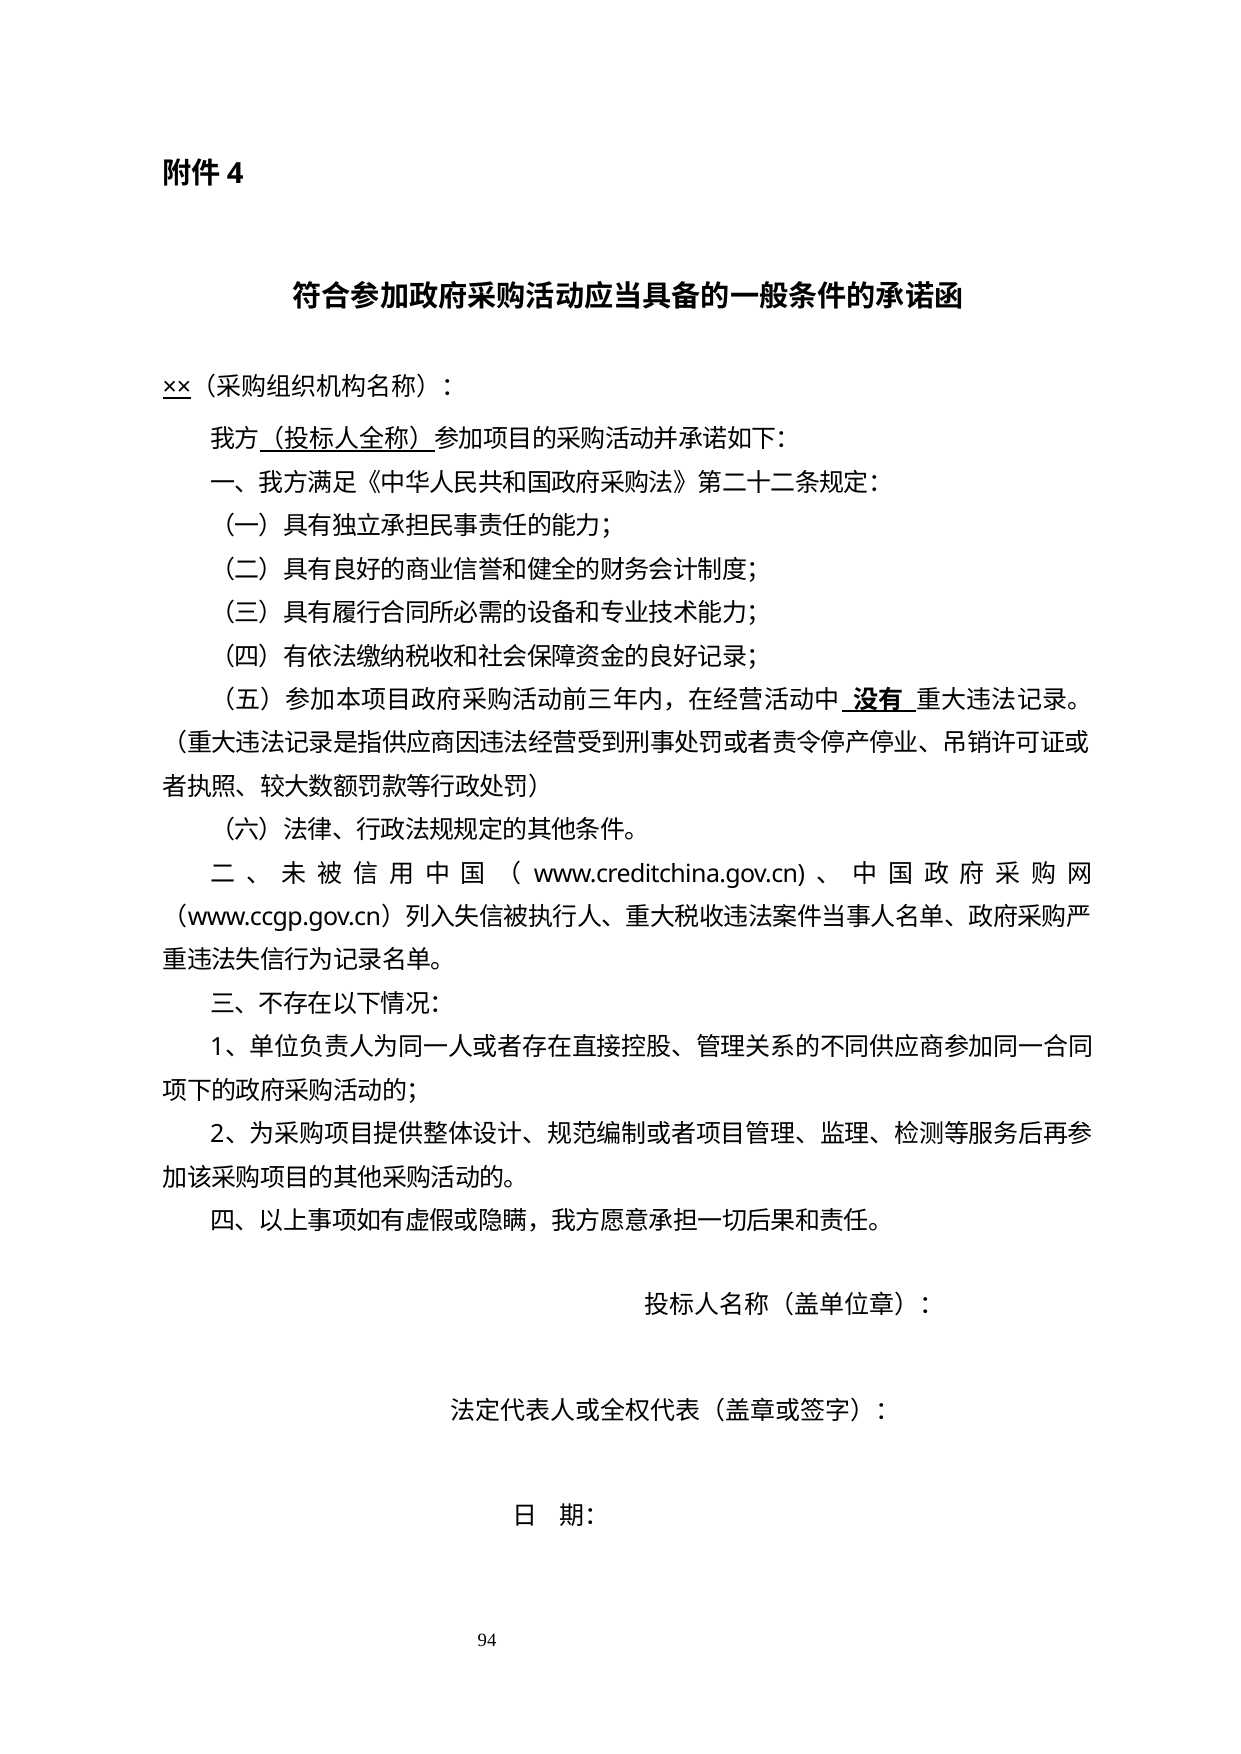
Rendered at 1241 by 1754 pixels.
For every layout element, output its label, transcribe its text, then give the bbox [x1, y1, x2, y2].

text 符合参加政府采购活动应当具备的一般条件的承诺函 [162, 273, 1093, 315]
text （六）法律、行政法规规定的其他条件。 [162, 810, 1093, 846]
text 1、单位负责人为同一人或者存在直接控股、管理关系的不同供应商参加同一合同项下的政府采购活动的； [162, 1027, 1093, 1107]
text （一）具有独立承担民事责任的能力； [162, 506, 1093, 542]
text 我方（投标人全称）参加项目的采购活动并承诺如下： [162, 419, 1093, 455]
text 法定代表人或全权代表（盖章或签字）： [162, 1390, 1093, 1427]
text 三、不存在以下情况： [162, 983, 1093, 1020]
text 二、未被信用中国（www.creditchina.gov.cn)、中国政府采购网（www.ccgp.gov.cn）列入失信被执行人、重大税收违法案件当事人名单、政府采购严重违法失信行为记录名单。 [162, 853, 1093, 976]
text ××（采购组织机构名称）： [162, 366, 1093, 403]
text 附件4 [162, 150, 1043, 192]
text 四、以上事项如有虚假或隐瞒，我方愿意承担一切后果和责任。 [162, 1201, 1093, 1237]
text （四）有依法缴纳税收和社会保障资金的良好记录； [162, 636, 1093, 672]
text 一、我方满足《中华人民共和国政府采购法》第二十二条规定： [162, 462, 1093, 498]
text （二）具有良好的商业信誉和健全的财务会计制度； [162, 549, 1093, 585]
text （五）参加本项目政府采购活动前三年内，在经营活动中 没有 重大违法记录。（重大违法记录是指供应商因违法经营受到刑事处罚或者责令停产停业、吊销许可证或者执照、较大数额罚款等行政处罚） [162, 679, 1093, 802]
text 日 期： [206, 1496, 1093, 1532]
text 投标人名称（盖单位章）： [162, 1285, 1093, 1321]
text （三）具有履行合同所必需的设备和专业技术能力； [162, 592, 1093, 629]
text 2、为采购项目提供整体设计、规范编制或者项目管理、监理、检测等服务后再参加该采购项目的其他采购活动的。 [162, 1114, 1093, 1193]
